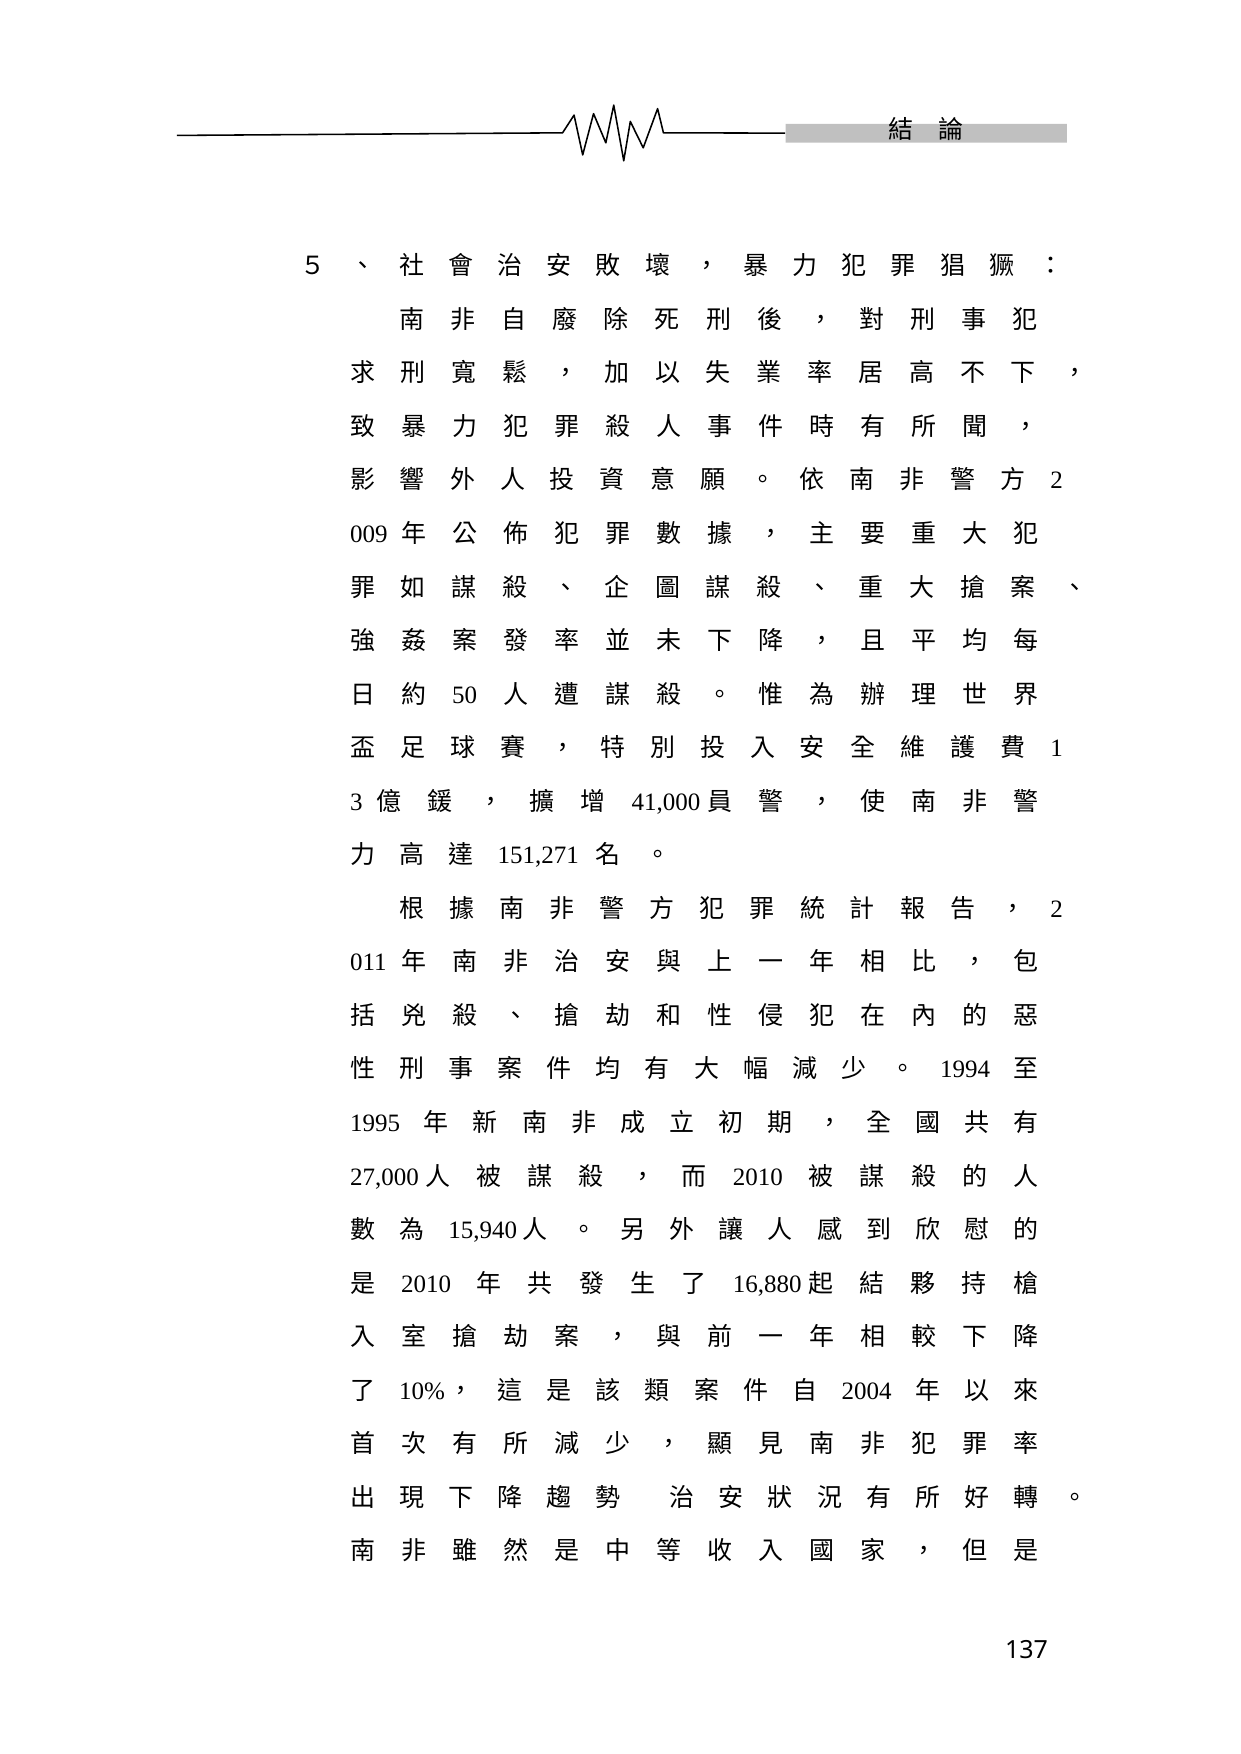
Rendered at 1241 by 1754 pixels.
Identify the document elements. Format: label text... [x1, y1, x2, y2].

text ５、社會治安敗壞，暴力犯罪猖獗： [276, 237, 1063, 291]
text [325, 880, 1063, 1576]
text 南非自廢除死刑後，對刑事犯求刑寬鬆，加以失業率居高不下，致暴力犯罪殺人事件時有所聞，影響外人投資意願。依南非警方2009年公佈犯罪數據，主要重大犯罪如謀殺、企圖謀殺、重大搶案、強姦案發率並未下降，且平均每日約50人遭謀殺。惟為辦理世界盃足球賽，特別投入安全維護費13億鍰，擴增41,000員警，使南非警力高達151,271名。 [325, 291, 1063, 880]
